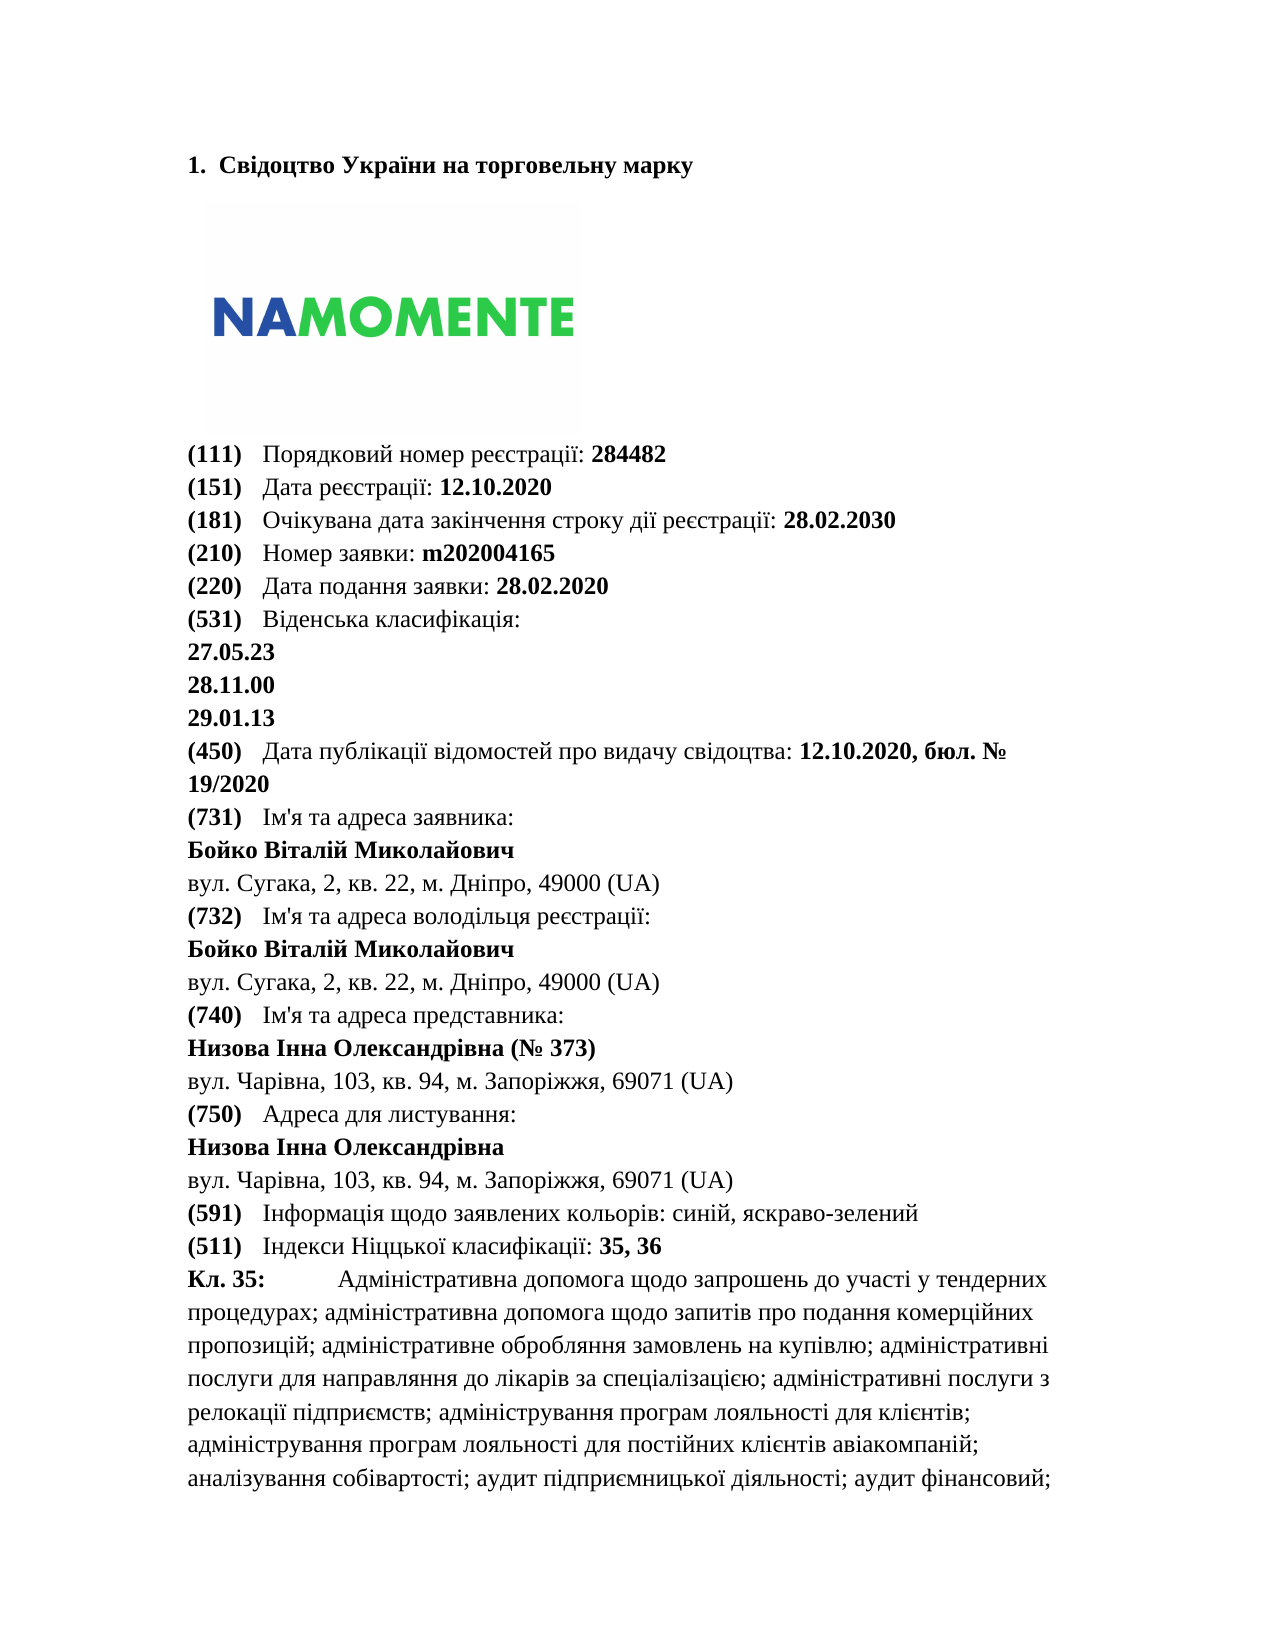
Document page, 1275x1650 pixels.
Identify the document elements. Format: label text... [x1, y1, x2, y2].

text 1. Свідоцтво України на торговельну марку [187, 150, 1087, 179]
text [187, 204, 1087, 1491]
picture [206, 203, 582, 435]
